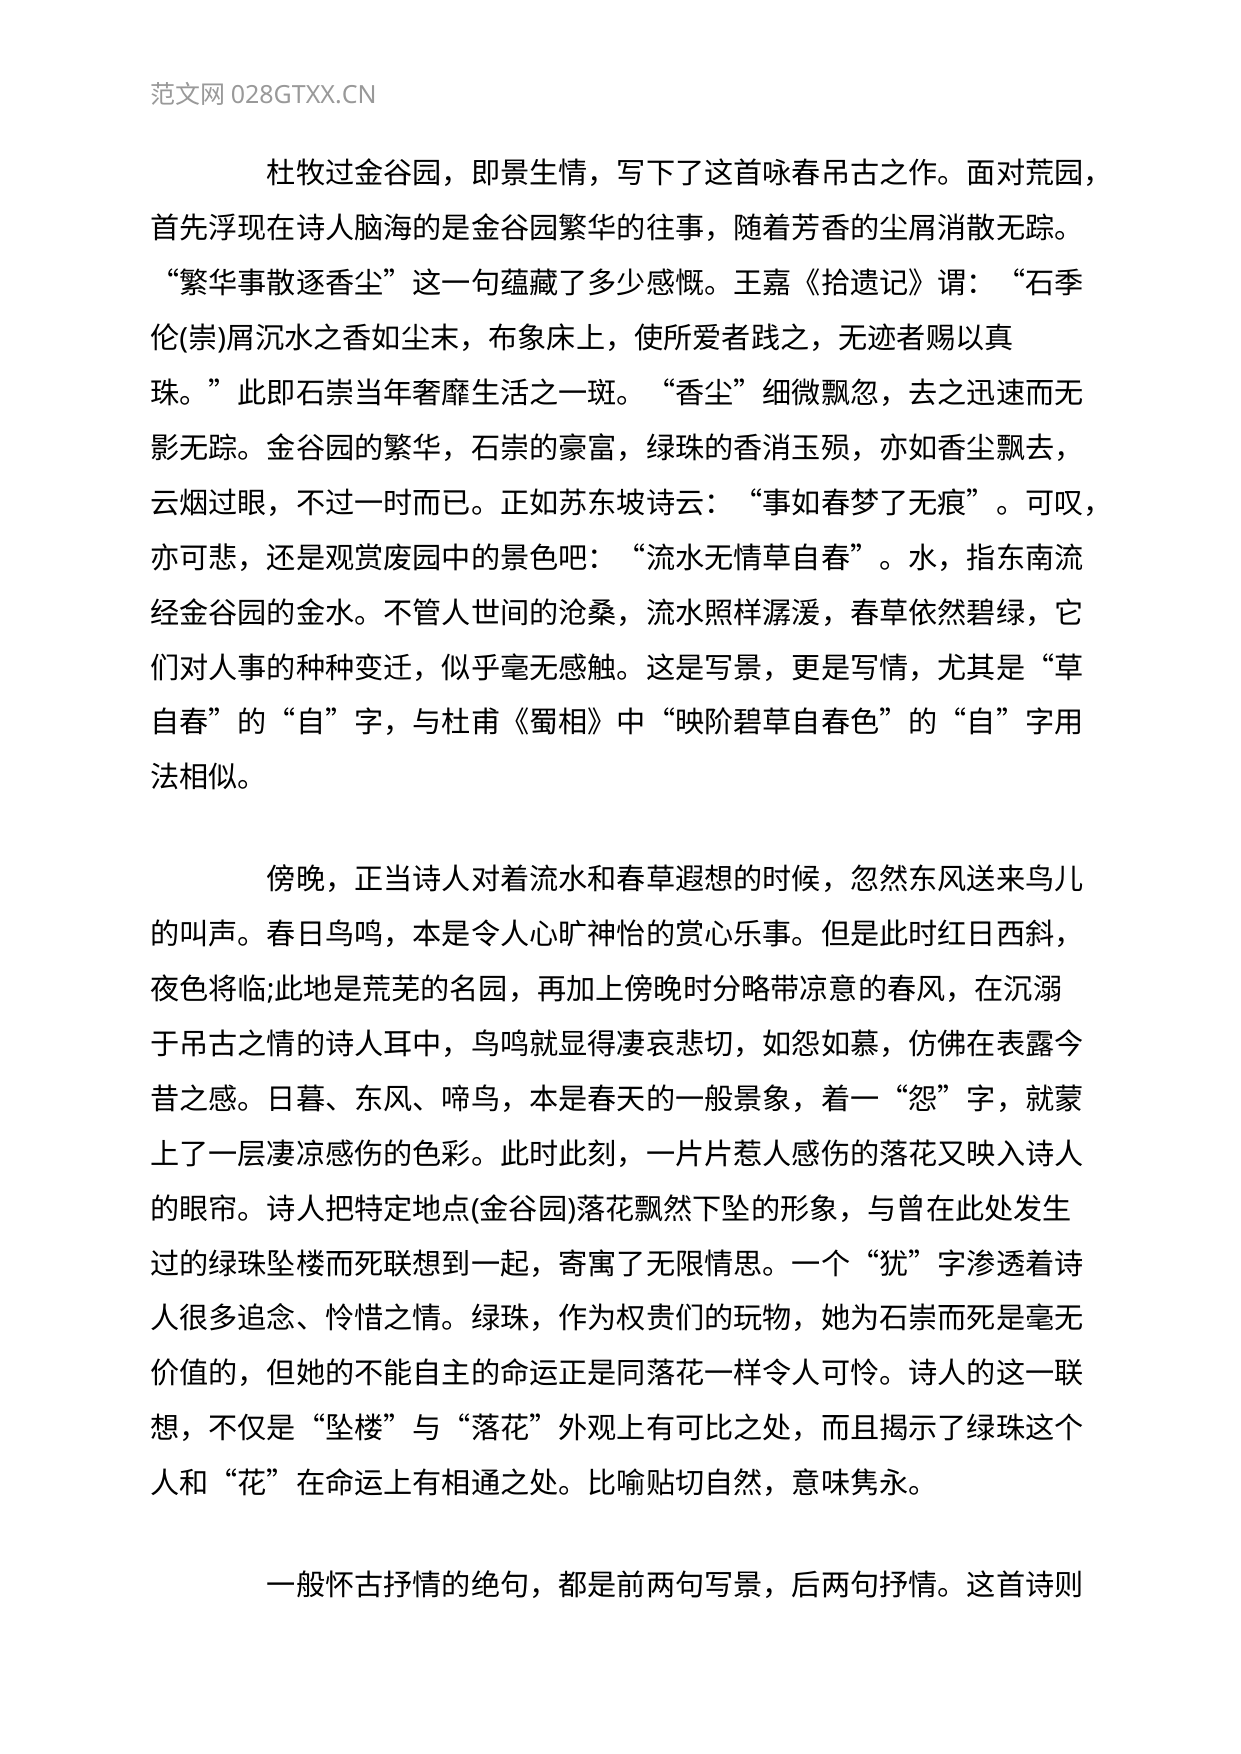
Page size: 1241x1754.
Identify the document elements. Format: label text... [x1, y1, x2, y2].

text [150, 1562, 1090, 1604]
text 杜牧过金谷园，即景生情，写下了这首咏春吊古之作。面对荒园，首先浮现在诗人脑海的是金谷园繁华的往事，随着芳香的尘屑消散无踪。“繁华事散逐香尘”这一句蕴藏了多少感慨。王嘉《拾遗记》谓：“石季伦(崇)屑沉水之香如尘末，布象床上，使所爱者践之，无迹者赐以真珠。”此即石崇当年奢靡生活之一斑。“香尘”细微飘忽，去之迅速而无影无踪。金谷园的繁华，石崇的豪富，绿珠的香消玉殒，亦如香尘飘去，云烟过眼，不过一时而已。正如苏东坡诗云：“事如春梦了无痕”。可叹，亦可悲，还是观赏废园中的景色吧：“流水无情草自春”。水，指东南流经金谷园的金水。不管人世间的沧桑，流水照样潺湲，春草依然碧绿，它们对人事的种种变迁，似乎毫无感触。这是写景，更是写情，尤其是“草自春”的“自”字，与杜甫《蜀相》中“映阶碧草自春色”的“自”字用法相似。 [150, 150, 1090, 796]
text 傍晚，正当诗人对着流水和春草遐想的时候，忽然东风送来鸟儿的叫声。春日鸟鸣，本是令人心旷神怡的赏心乐事。但是此时红日西斜，夜色将临;此地是荒芜的名园，再加上傍晚时分略带凉意的春风，在沉溺于吊古之情的诗人耳中，鸟鸣就显得凄哀悲切，如怨如慕，仿佛在表露今昔之感。日暮、东风、啼鸟，本是春天的一般景象，着一“怨”字，就蒙上了一层凄凉感伤的色彩。此时此刻，一片片惹人感伤的落花又映入诗人的眼帘。诗人把特定地点(金谷园)落花飘然下坠的形象，与曾在此处发生过的绿珠坠楼而死联想到一起，寄寓了无限情思。一个“犹”字渗透着诗人很多追念、怜惜之情。绿珠，作为权贵们的玩物，她为石崇而死是毫无价值的，但她的不能自主的命运正是同落花一样令人可怜。诗人的这一联想，不仅是“坠楼”与“落花”外观上有可比之处，而且揭示了绿珠这个人和“花”在命运上有相通之处。比喻贴切自然，意味隽永。 [150, 856, 1090, 1502]
